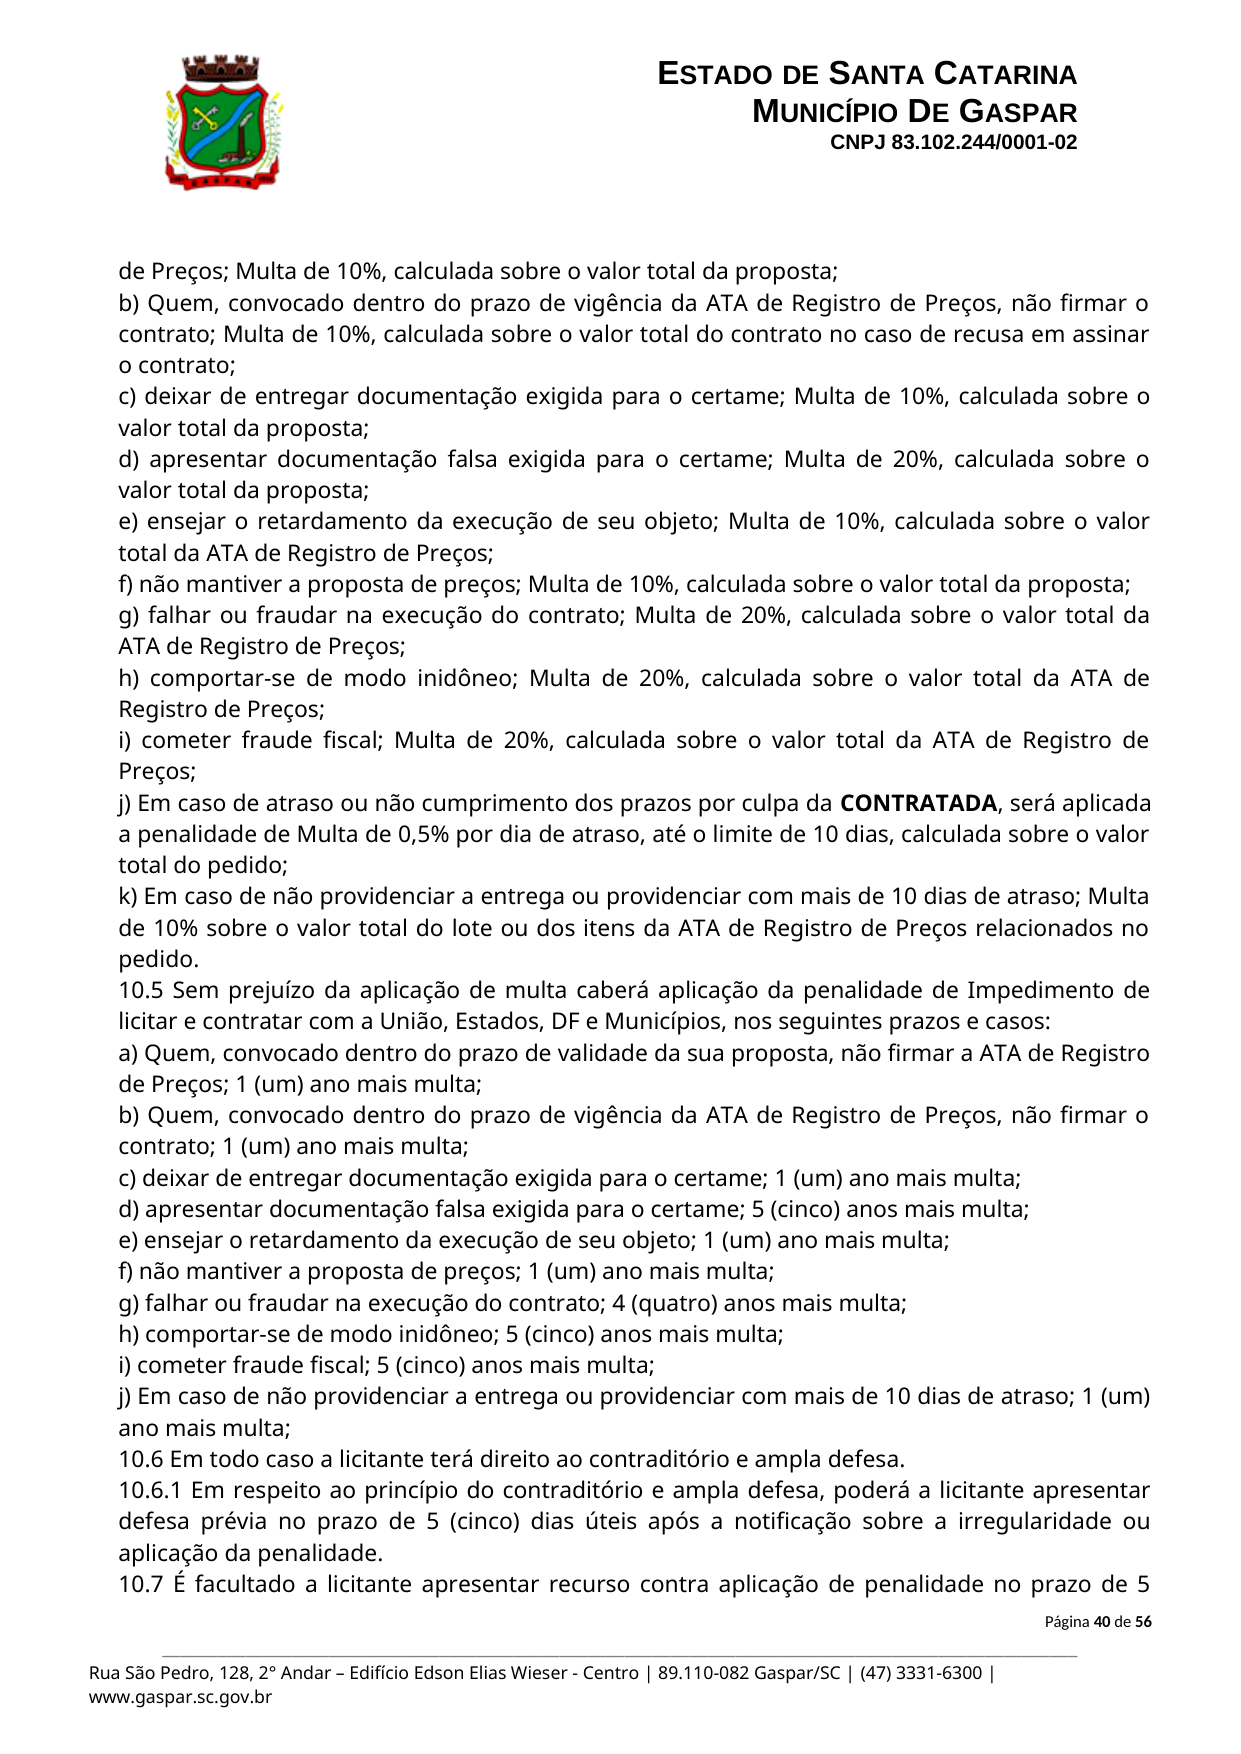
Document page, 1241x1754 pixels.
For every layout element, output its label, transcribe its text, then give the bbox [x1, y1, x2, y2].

text k) Em caso de não providenciar a entrega ou providenciar com mais de 10 dias de atraso; Multa de 10% sobre o valor total do lote ou dos itens da ATA de Registro de Preços relacionados no pedido. [118, 880, 1152, 974]
text b) Quem, convocado dentro do prazo de vigência da ATA de Registro de Preços, não firmar o contrato; Multa de 10%, calculada sobre o valor total do contrato no caso de recusa em assinar o contrato; [118, 286, 1152, 380]
text h) comportar-se de modo inidôneo; Multa de 20%, calculada sobre o valor total da ATA de Registro de Preços; [118, 661, 1152, 724]
text i) cometer fraude fiscal; Multa de 20%, calculada sobre o valor total da ATA de Registro de Preços; [118, 724, 1152, 786]
text a) Quem, convocado dentro do prazo de validade da sua proposta, não firmar a ATA de Registro de Preços; 1 (um) ano mais multa; [118, 1036, 1152, 1099]
text 10.6 Em todo caso a licitante terá direito ao contraditório e ampla defesa. [118, 1443, 1152, 1474]
picture [162, 53, 289, 193]
text d) apresentar documentação falsa exigida para o certame; Multa de 20%, calculada sobre o valor total da proposta; [118, 443, 1152, 505]
text g) falhar ou fraudar na execução do contrato; 4 (quatro) anos mais multa; [118, 1286, 1152, 1318]
text e) ensejar o retardamento da execução de seu objeto; 1 (um) ano mais multa; [118, 1224, 1152, 1255]
text b) Quem, convocado dentro do prazo de vigência da ATA de Registro de Preços, não firmar o contrato; 1 (um) ano mais multa; [118, 1099, 1152, 1161]
text j) Em caso de atraso ou não cumprimento dos prazos por culpa da CONTRATADA, será aplicada a penalidade de Multa de 0,5% por dia de atraso, até o limite de 10 dias, calculada sobre o valor total do pedido; [118, 786, 1152, 880]
text c) deixar de entregar documentação exigida para o certame; 1 (um) ano mais multa; [118, 1161, 1152, 1193]
text f) não mantiver a proposta de preços; 1 (um) ano mais multa; [118, 1255, 1152, 1286]
text g) falhar ou fraudar na execução do contrato; Multa de 20%, calculada sobre o valor total da ATA de Registro de Preços; [118, 599, 1152, 661]
text h) comportar-se de modo inidôneo; 5 (cinco) anos mais multa; [118, 1318, 1152, 1349]
text i) cometer fraude fiscal; 5 (cinco) anos mais multa; [118, 1349, 1152, 1380]
text 10.5 Sem prejuízo da aplicação de multa caberá aplicação da penalidade de Impedimento de licitar e contratar com a União, Estados, DF e Municípios, nos seguintes prazos e casos: [118, 974, 1152, 1036]
text 10.6.1 Em respeito ao princípio do contraditório e ampla defesa, poderá a licitante apresentar defesa prévia no prazo de 5 (cinco) dias úteis após a notificação sobre a irregularidade ou aplicação da penalidade. [118, 1474, 1152, 1568]
text j) Em caso de não providenciar a entrega ou providenciar com mais de 10 dias de atraso; 1 (um) ano mais multa; [118, 1380, 1152, 1443]
text c) deixar de entregar documentação exigida para o certame; Multa de 10%, calculada sobre o valor total da proposta; [118, 380, 1152, 443]
text d) apresentar documentação falsa exigida para o certame; 5 (cinco) anos mais multa; [118, 1193, 1152, 1224]
text f) não mantiver a proposta de preços; Multa de 10%, calculada sobre o valor total da proposta; [118, 568, 1152, 599]
text e) ensejar o retardamento da execução de seu objeto; Multa de 10%, calculada sobre o valor total da ATA de Registro de Preços; [118, 505, 1152, 568]
